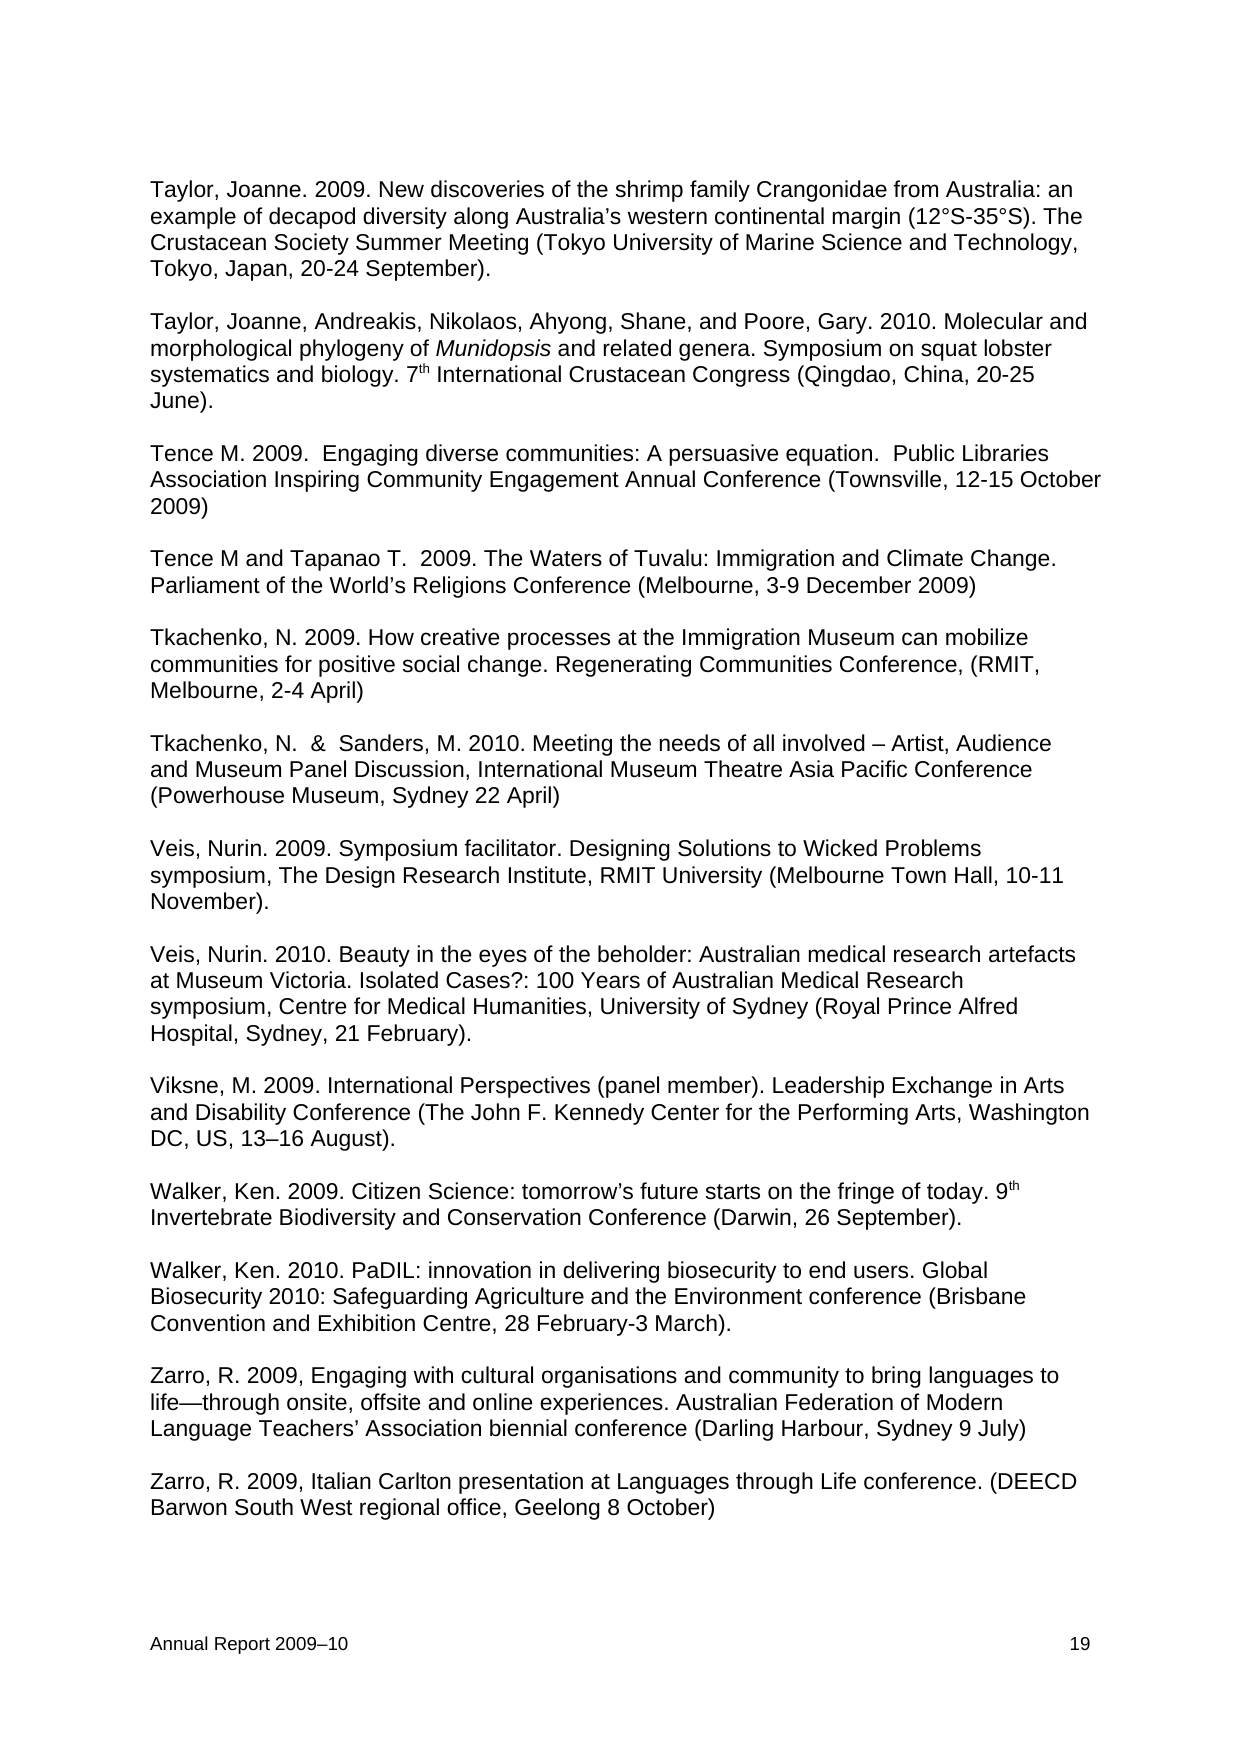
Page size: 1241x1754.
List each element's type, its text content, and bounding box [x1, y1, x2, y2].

text Tence M. 2009. Engaging diverse communities: A persuasive equation. Public Libraries Association Inspiring Community Engagement Annual Conference (Townsville, 12-15 October 2009) [150, 440, 1109, 519]
text Veis, Nurin. 2009. Symposium facilitator. Designing Solutions to Wicked Problems symposium, The Design Research Institute, RMIT University (Melbourne Town Hall, 10-11 November). [150, 835, 1090, 914]
text Taylor, Joanne. 2009. New discoveries of the shrimp family Crangonidae from Australia: an example of decapod diversity along Australia’s western continental margin (12°S-35°S). The Crustacean Society Summer Meeting (Tokyo University of Marine Science and Technology, Tokyo, Japan, 20-24 September). [150, 176, 1090, 282]
text Tkachenko, N. 2009. How creative processes at the Immigration Museum can mobilize communities for positive social change. Regenerating Communities Conference, (RMIT, Melbourne, 2-4 April) [150, 624, 1090, 703]
text Walker, Ken. 2009. Citizen Science: tomorrow’s future starts on the fringe of today. 9th Invertebrate Biodiversity and Conservation Conference (Darwin, 26 September). [150, 1178, 1090, 1231]
text Zarro, R. 2009, Italian Carlton presentation at Languages through Life conference. (DEECD Barwon South West regional office, Geelong 8 October) [150, 1468, 1090, 1520]
text Taylor, Joanne, Andreakis, Nikolaos, Ahyong, Shane, and Poore, Gary. 2010. Molecular and morphological phylogeny of Munidopsis and related genera. Symposium on squat lobster systematics and biology. 7th International Crustacean Congress (Qingdao, China, 20-25 June). [150, 308, 1090, 413]
text Zarro, R. 2009, Engaging with cultural organisations and community to bring languages to life—through onsite, offsite and online experiences. Australian Federation of Modern Language Teachers’ Association biennial conference (Darling Harbour, Sydney 9 July) [150, 1362, 1090, 1441]
text Tence M and Tapanao T. 2009. The Waters of Tuvalu: Immigration and Climate Change. Parliament of the World’s Religions Conference (Melbourne, 3-9 December 2009) [150, 545, 1109, 598]
text Walker, Ken. 2010. PaDIL: innovation in delivering biosecurity to end users. Global Biosecurity 2010: Safeguarding Agriculture and the Environment conference (Brisbane Convention and Exhibition Centre, 28 February-3 March). [150, 1257, 1090, 1336]
text Tkachenko, N. & Sanders, M. 2010. Meeting the needs of all involved – Artist, Audience and Museum Panel Discussion, International Museum Theatre Asia Pacific Conference (Powerhouse Museum, Sydney 22 April) [150, 730, 1090, 809]
text Viksne, M. 2009. International Perspectives (panel member). Leadership Exchange in Arts and Disability Conference (The John F. Kennedy Center for the Performing Arts, Washington DC, US, 13–16 August). [150, 1072, 1090, 1151]
text Veis, Nurin. 2010. Beauty in the eyes of the beholder: Australian medical research artefacts at Museum Victoria. Isolated Cases?: 100 Years of Australian Medical Research symposium, Centre for Medical Humanities, University of Sydney (Royal Prince Alfred Hospital, Sydney, 21 February). [150, 941, 1090, 1046]
